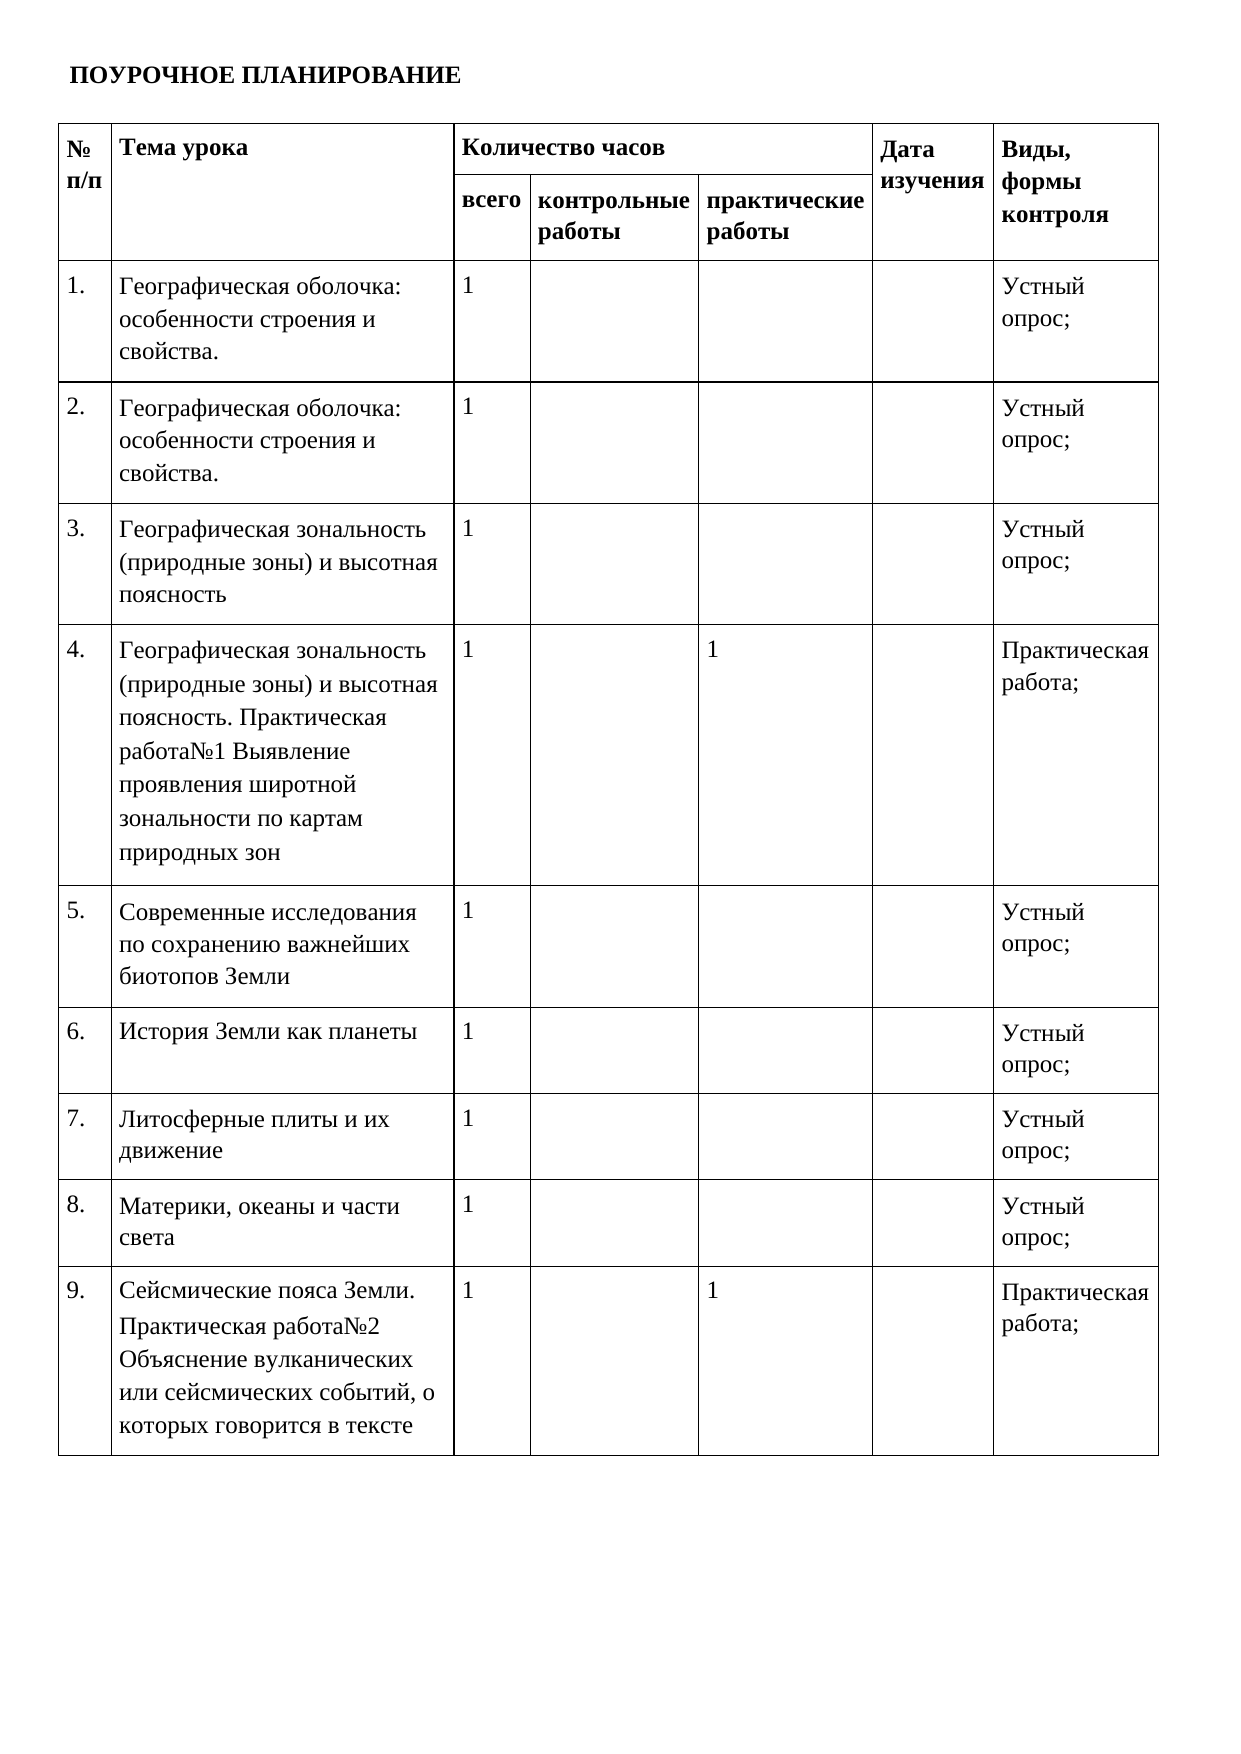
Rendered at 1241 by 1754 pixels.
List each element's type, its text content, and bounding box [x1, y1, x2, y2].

table_cell [531, 1267, 698, 1455]
table_cell [699, 1008, 872, 1093]
table_cell Географическая оболочка: особенности строения и свойства. [112, 383, 453, 503]
table_cell [873, 1180, 993, 1266]
table_cell 5. [59, 886, 111, 1007]
table_cell 1 [455, 1094, 530, 1179]
text ПОУРОЧНОЕ ПЛАНИРОВАНИЕ [69, 62, 1172, 89]
table_cell [699, 886, 872, 1007]
table_cell 9. [59, 1267, 111, 1455]
table_cell 1. [59, 261, 111, 381]
table_cell [531, 1180, 698, 1266]
table_cell 1 [455, 1008, 530, 1093]
table_cell Практическая работа; [994, 625, 1158, 885]
table_cell [873, 383, 993, 503]
table_cell [531, 1094, 698, 1179]
table_cell Географическая оболочка: особенности строения и свойства. [112, 261, 453, 381]
table_cell Устный опрос; [994, 886, 1158, 1007]
table_cell контрольные работы [531, 175, 698, 260]
table_cell [531, 383, 698, 503]
table_cell всего [455, 175, 530, 260]
table_cell практические работы [699, 175, 872, 260]
table_cell Литосферные плиты и их движение [112, 1094, 453, 1179]
table_cell 1 [455, 625, 530, 885]
table_cell [531, 504, 698, 624]
table_cell Сейсмические пояса Земли. Практическая работа№2 Объяснение вулканических или сейсмических событий, о которых говорится в тексте [112, 1267, 453, 1455]
table_cell [873, 1008, 993, 1093]
table_cell 2. [59, 383, 111, 503]
table_header Тема урока [112, 124, 453, 260]
table_cell [699, 504, 872, 624]
table_cell История Земли как планеты [112, 1008, 453, 1093]
table_cell [699, 1180, 872, 1266]
table_cell [873, 1094, 993, 1179]
table_cell [531, 261, 698, 381]
table_cell [699, 1094, 872, 1179]
table_cell [873, 261, 993, 381]
table_cell [873, 625, 993, 885]
table_cell Современные исследования по сохранению важнейших биотопов Земли [112, 886, 453, 1007]
table_cell [699, 383, 872, 503]
table_cell 3. [59, 504, 111, 624]
table_cell 1 [699, 625, 872, 885]
table_header Виды, формы контроля [994, 124, 1158, 260]
table_cell Практическая работа; [994, 1267, 1158, 1455]
table_cell 1 [455, 1180, 530, 1266]
table_cell Устный опрос; [994, 383, 1158, 503]
table_cell Географическая зональность (природные зоны) и высотная поясность. Практическая работа№1 Выявление проявления широтной зональности по картам природных зон [112, 625, 453, 885]
table_cell [531, 625, 698, 885]
table_cell 1 [455, 383, 530, 503]
table_cell [873, 504, 993, 624]
table_cell [531, 886, 698, 1007]
table_cell 1 [455, 261, 530, 381]
table_header Дата изучения [873, 124, 993, 260]
table_header № п/п [59, 124, 111, 260]
table_cell [531, 1008, 698, 1093]
table_cell Устный опрос; [994, 1008, 1158, 1093]
table_header Количество часов [455, 124, 872, 174]
table_cell 1 [455, 886, 530, 1007]
table_cell Устный опрос; [994, 261, 1158, 381]
table_cell 4. [59, 625, 111, 885]
table_cell 6. [59, 1008, 111, 1093]
table_cell Устный опрос; [994, 1094, 1158, 1179]
table_cell Устный опрос; [994, 504, 1158, 624]
table_cell Географическая зональность (природные зоны) и высотная поясность [112, 504, 453, 624]
table_cell Материки, океаны и части света [112, 1180, 453, 1266]
table_cell 1 [455, 504, 530, 624]
table_cell 1 [699, 1267, 872, 1455]
table_cell 8. [59, 1180, 111, 1266]
table_cell 7. [59, 1094, 111, 1179]
table_cell [873, 886, 993, 1007]
table_cell [873, 1267, 993, 1455]
table_cell Устный опрос; [994, 1180, 1158, 1266]
table_cell 1 [455, 1267, 530, 1455]
table_cell [699, 261, 872, 381]
